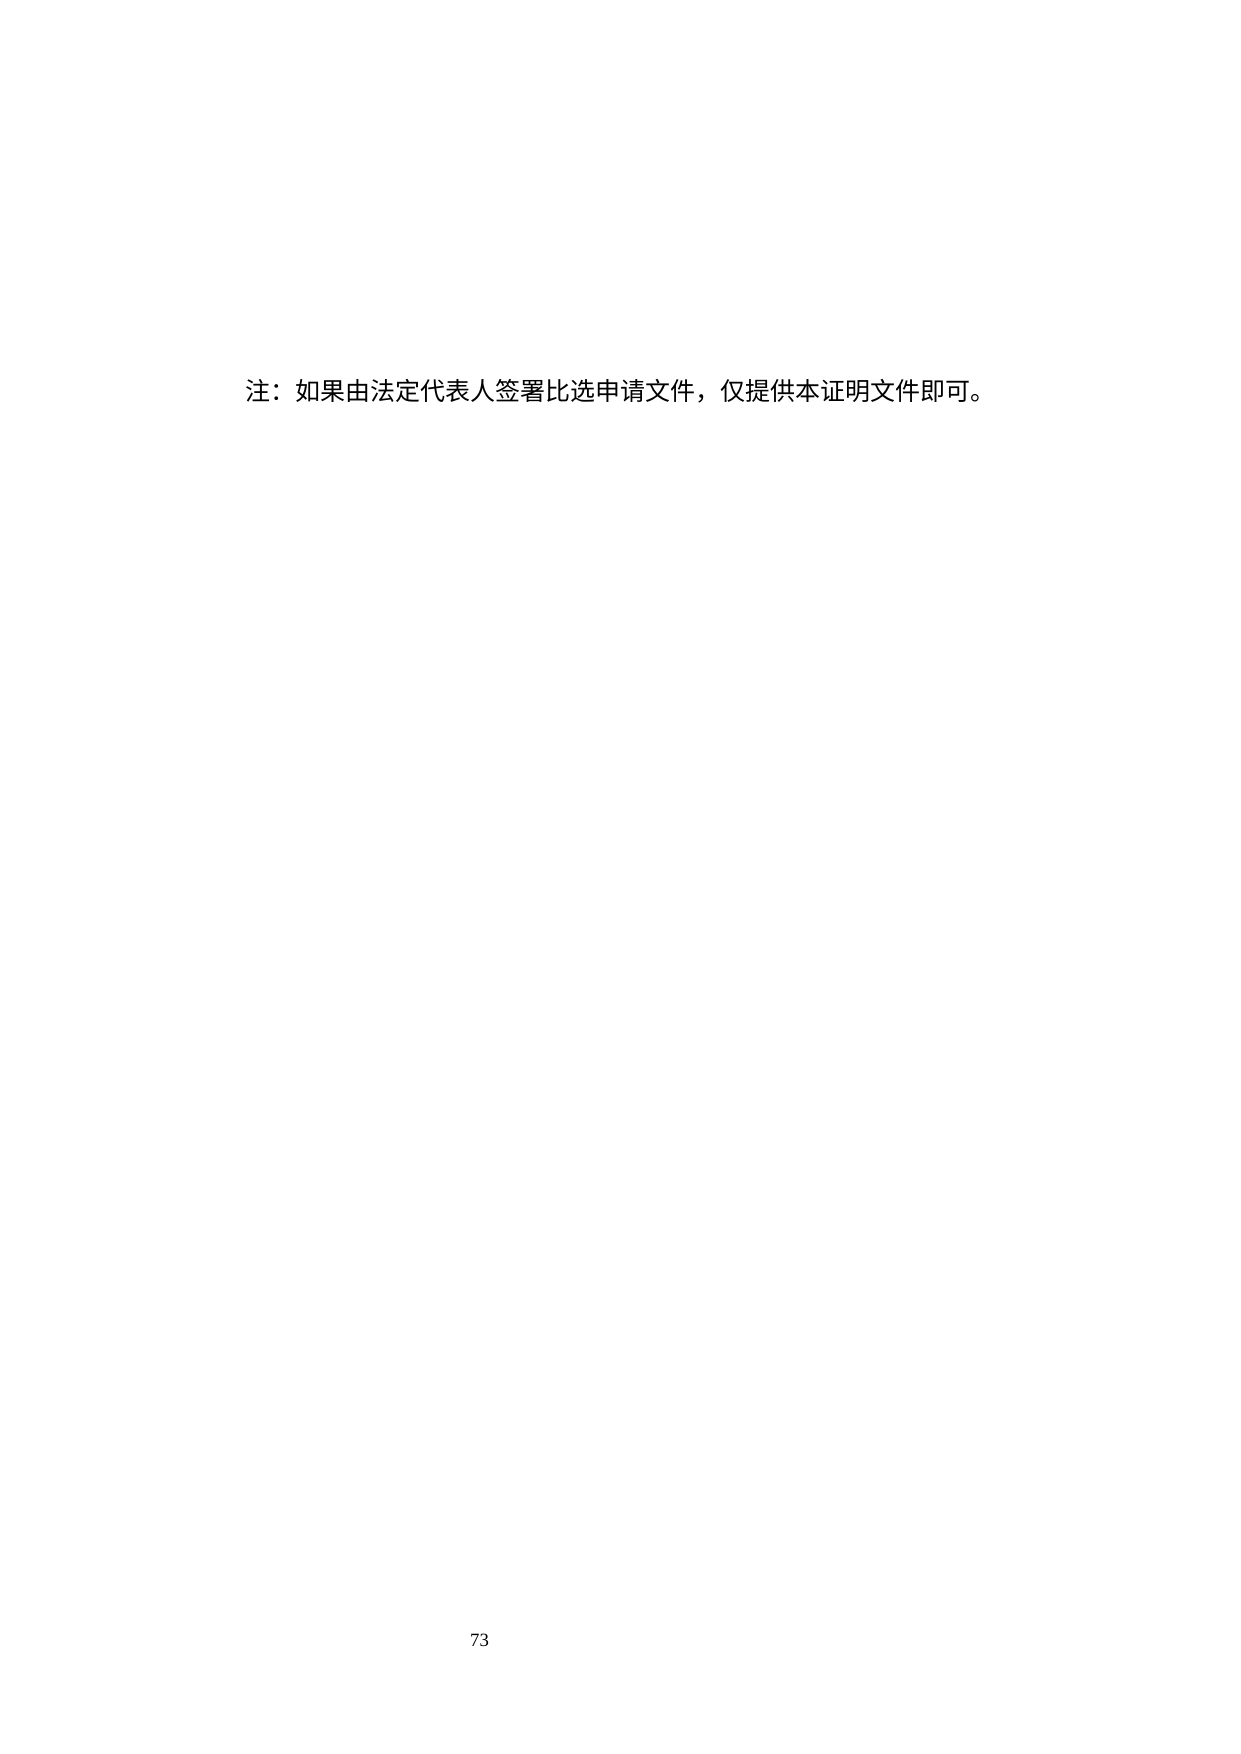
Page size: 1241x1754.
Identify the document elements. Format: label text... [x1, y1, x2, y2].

text 注：如果由法定代表人签署比选申请文件，仅提供本证明文件即可。 [187, 357, 1053, 422]
